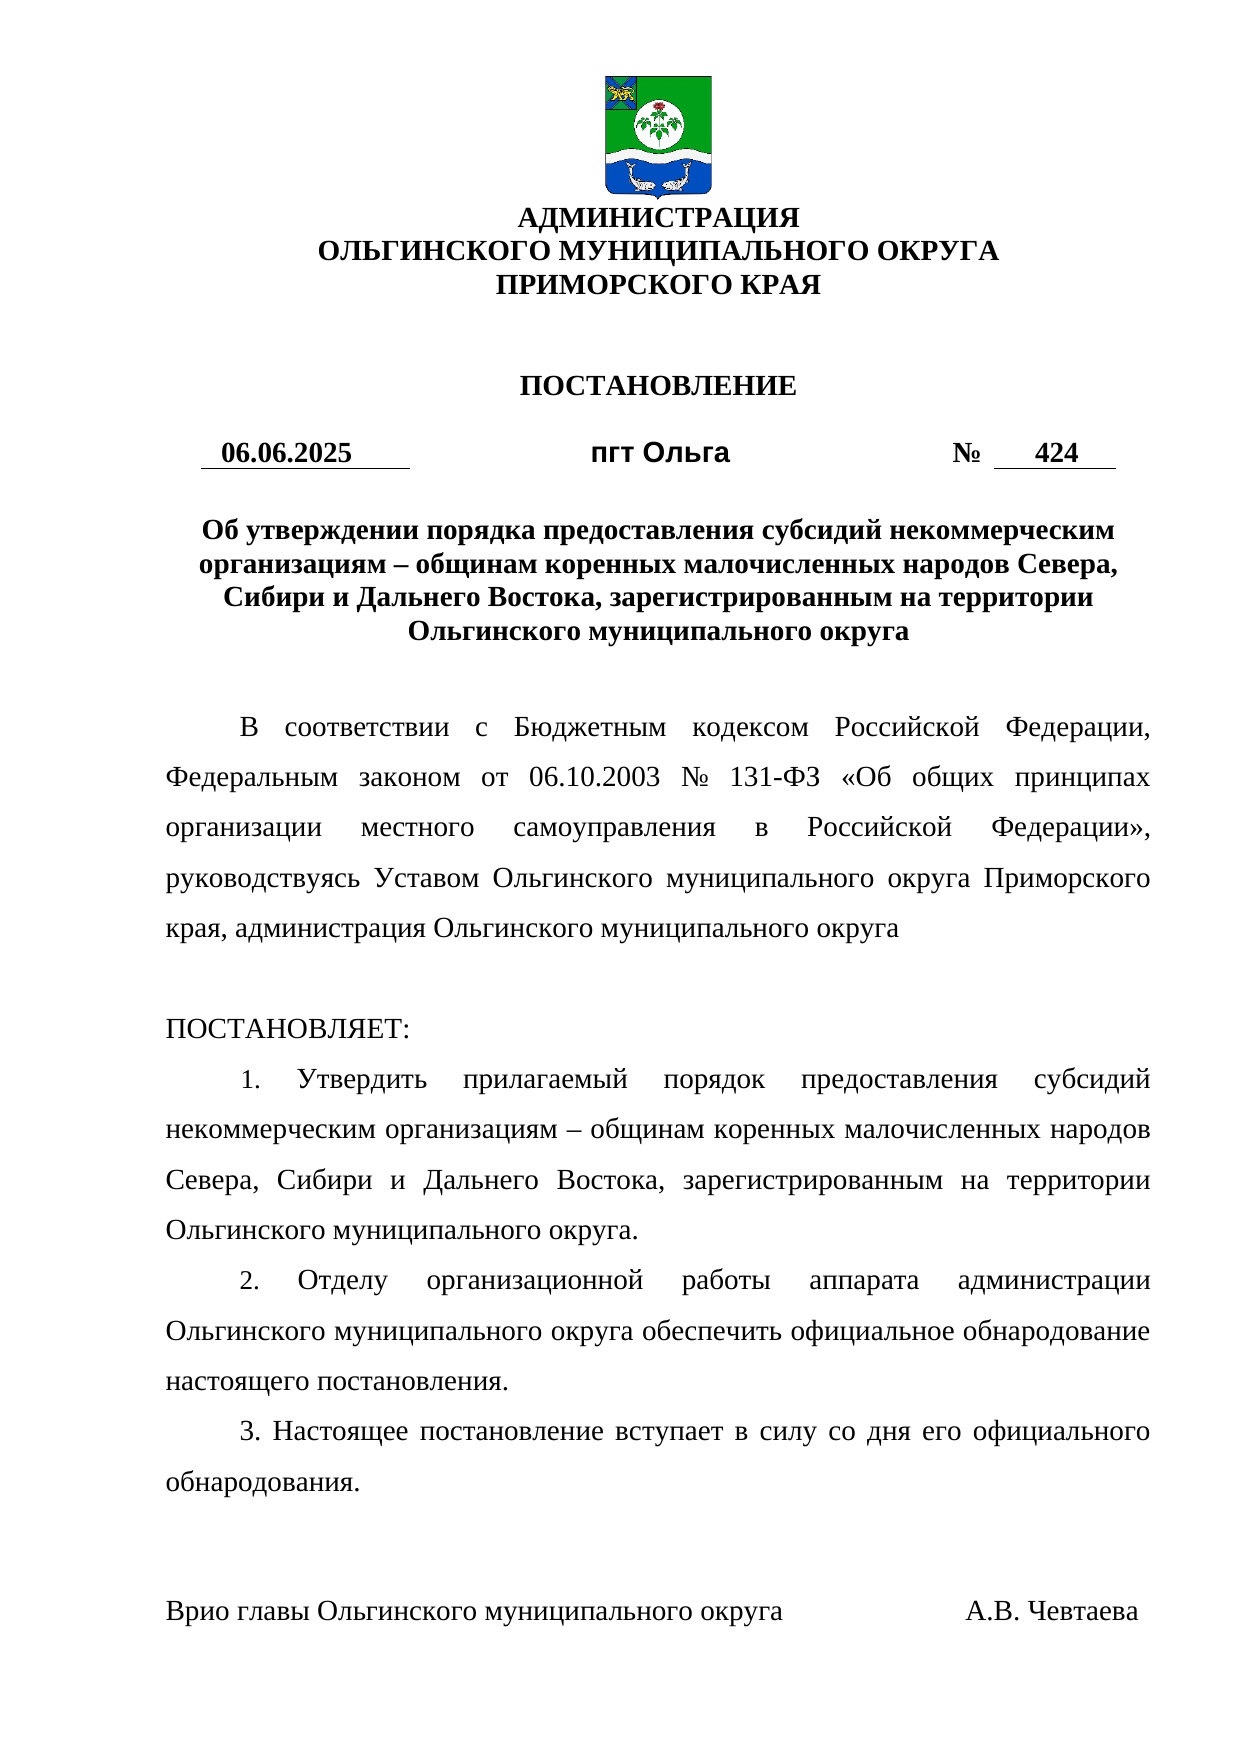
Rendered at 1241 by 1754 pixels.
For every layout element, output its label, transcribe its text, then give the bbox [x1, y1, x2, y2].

text В соответствии с Бюджетным кодексом Российской Федерации, Федеральным законом от 06.10.2003 № 131-ФЗ «Об общих принципах организации местного самоуправления в Российской Федерации», руководствуясь Уставом Ольгинского муниципального округа Приморского края, администрация Ольгинского муниципального округа [165, 709, 1152, 944]
text ПОСТАНОВЛЯЕТ: [165, 1011, 1152, 1044]
text ОЛЬГИНСКОГО МУНИЦИПАЛЬНОГО ОКРУГА [165, 233, 1152, 267]
text АДМИНИСТРАЦИЯ [165, 200, 1152, 233]
text ПОСТАНОВЛЕНИЕ [165, 368, 1152, 401]
picture [605, 76, 712, 200]
text 1. Утвердить прилагаемый порядок предоставления субсидий некоммерческим организациям – общинам коренных малочисленных народов Севера, Сибири и Дальнего Востока, зарегистрированным на территории Ольгинского муниципального округа. [165, 1061, 1152, 1246]
text Врио главы Ольгинского муниципального округа А.В. Чевтаева [165, 1593, 1152, 1627]
table_header пгт Ольга [410, 435, 941, 468]
text 2. Отделу организационной работы аппарата администрации Ольгинского муниципального округа обеспечить официальное обнародование настоящего постановления. [165, 1262, 1152, 1397]
text 3. Настоящее постановление вступает в силу со дня его официального обнародования. [165, 1413, 1152, 1497]
table_header 424 [994, 435, 1116, 468]
text ПРИМОРСКОГО КРАЯ [165, 267, 1152, 301]
text Об утверждении порядка предоставления субсидий некоммерческим организациям – общинам коренных малочисленных народов Севера, Сибири и Дальнего Востока, зарегистрированным на территории Ольгинского муниципального округа [165, 512, 1152, 647]
table_header № [941, 435, 994, 468]
table_header 06.06.2025 [201, 435, 410, 468]
